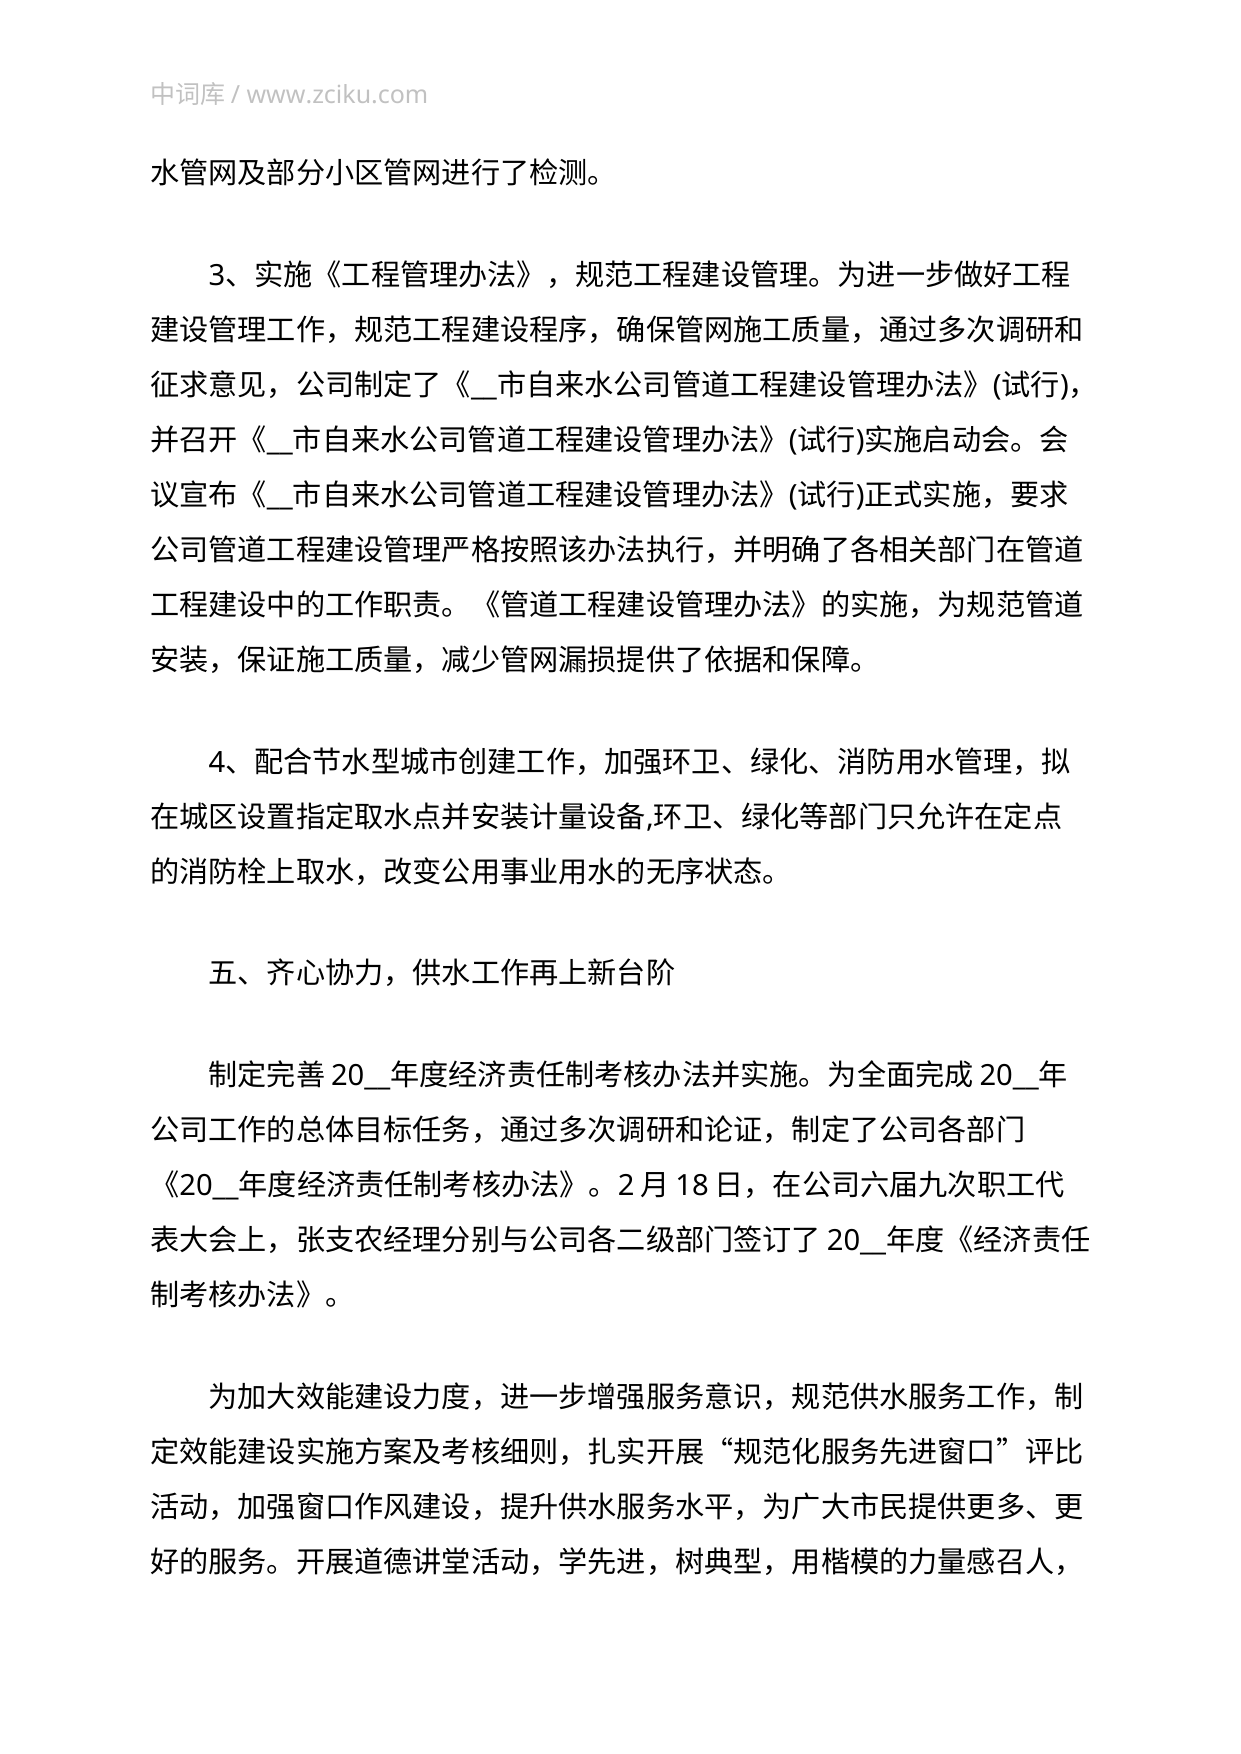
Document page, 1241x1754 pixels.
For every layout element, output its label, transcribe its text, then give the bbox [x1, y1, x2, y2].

text 五、齐心协力，供水工作再上新台阶 [150, 950, 1090, 992]
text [150, 150, 1090, 192]
text 3、实施《工程管理办法》，规范工程建设管理。为进一步做好工程建设管理工作，规范工程建设程序，确保管网施工质量，通过多次调研和征求意见，公司制定了《__市自来水公司管道工程建设管理办法》(试行)，并召开《__市自来水公司管道工程建设管理办法》(试行)实施启动会。会议宣布《__市自来水公司管道工程建设管理办法》(试行)正式实施，要求公司管道工程建设管理严格按照该办法执行，并明确了各相关部门在管道工程建设中的工作职责。《管道工程建设管理办法》的实施，为规范管道安装，保证施工质量，减少管网漏损提供了依据和保障。 [150, 252, 1090, 679]
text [150, 1373, 1090, 1580]
text 制定完善20__年度经济责任制考核办法并实施。为全面完成20__年公司工作的总体目标任务，通过多次调研和论证，制定了公司各部门《20__年度经济责任制考核办法》。2月18日，在公司六届九次职工代表大会上，张支农经理分别与公司各二级部门签订了20__年度《经济责任制考核办法》。 [150, 1052, 1090, 1314]
text 4、配合节水型城市创建工作，加强环卫、绿化、消防用水管理，拟在城区设置指定取水点并安装计量设备,环卫、绿化等部门只允许在定点的消防栓上取水，改变公用事业用水的无序状态。 [150, 738, 1090, 891]
